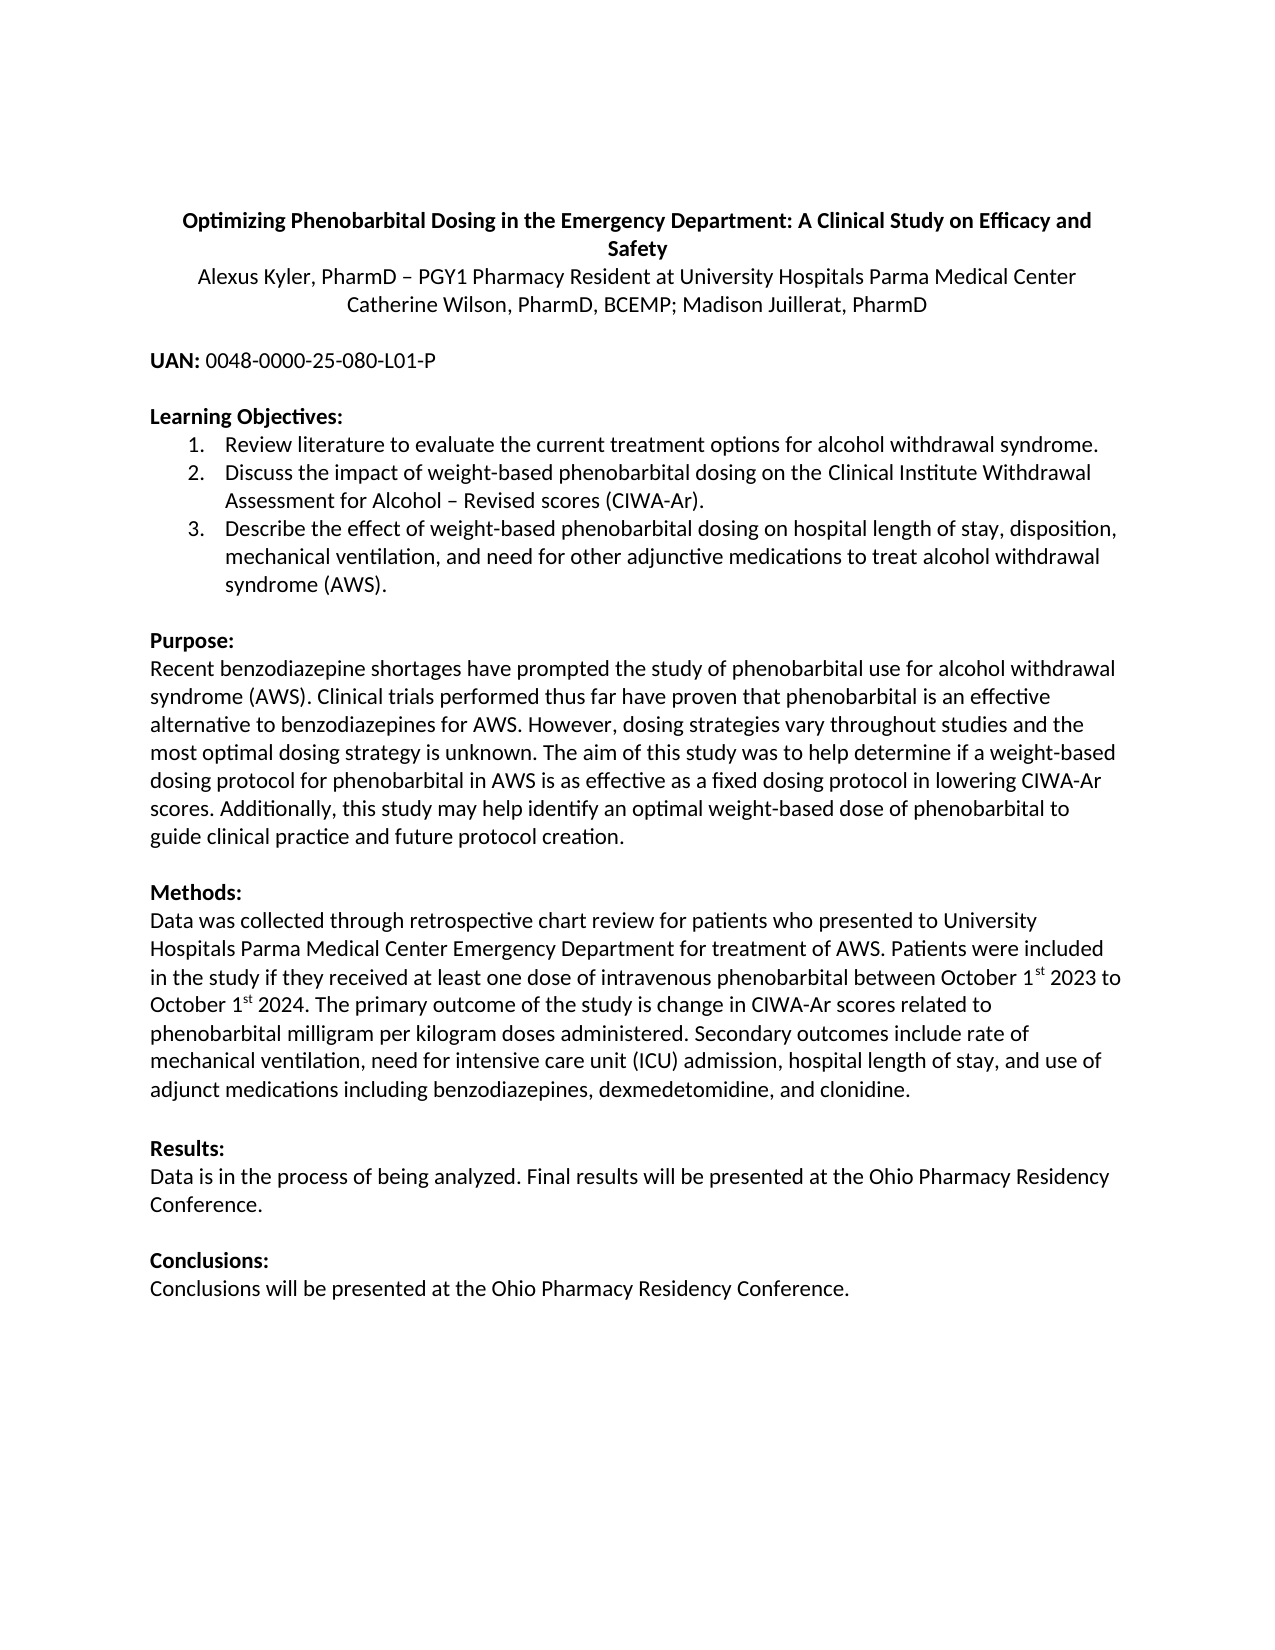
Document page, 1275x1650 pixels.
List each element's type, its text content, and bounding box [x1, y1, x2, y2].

text UAN: 0048-0000-25-080-L01-P [150, 346, 1125, 374]
text Results: [150, 1134, 1125, 1162]
text Conclusions will be presented at the Ohio Pharmacy Residency Conference. [150, 1274, 1125, 1302]
text Data is in the process of being analyzed. Final results will be presented at the Ohio Pharmacy Residency Conference. [150, 1162, 1125, 1218]
text Data was collected through retrospective chart review for patients who presented to University Hospitals Parma Medical Center Emergency Department for treatment of AWS. Patients were included in the study if they received at least one dose of intravenous phenobarbital between October 1st 2023 to October 1st 2024. The primary outcome of the study is change in CIWA-Ar scores related to phenobarbital milligram per kilogram doses administered. Secondary outcomes include rate of mechanical ventilation, need for intensive care unit (ICU) admission, hospital length of stay, and use of adjunct medications including benzodiazepines, dexmedetomidine, and clonidine. [150, 907, 1125, 1103]
list Describe the effect of weight-based phenobarbital dosing on hospital length of stay, disposition, mechanical ventilation, and need for other adjunctive medications to treat alcohol withdrawal syndrome (AWS). [187, 514, 1125, 598]
list Discuss the impact of weight-based phenobarbital dosing on the Clinical Institute Withdrawal Assessment for Alcohol – Revised scores (CIWA-Ar). [187, 458, 1125, 514]
text Conclusions: [150, 1246, 1125, 1274]
text Recent benzodiazepine shortages have prompted the study of phenobarbital use for alcohol withdrawal syndrome (AWS). Clinical trials performed thus far have proven that phenobarbital is an effective alternative to benzodiazepines for AWS. However, dosing strategies vary throughout studies and the most optimal dosing strategy is unknown. The aim of this study was to help determine if a weight-based dosing protocol for phenobarbital in AWS is as effective as a fixed dosing protocol in lowering CIWA-Ar scores. Additionally, this study may help identify an optimal weight-based dose of phenobarbital to guide clinical practice and future protocol creation. [150, 654, 1125, 851]
text Learning Objectives: [150, 402, 1125, 430]
text Methods: [150, 878, 1125, 907]
text Optimizing Phenobarbital Dosing in the Emergency Department: A Clinical Study on Efficacy and Safety [150, 206, 1125, 262]
text Catherine Wilson, PharmD, BCEMP; Madison Juillerat, PharmD [150, 290, 1125, 318]
list Review literature to evaluate the current treatment options for alcohol withdrawal syndrome. [187, 430, 1125, 458]
text Purpose: [150, 626, 1125, 654]
text Alexus Kyler, PharmD – PGY1 Pharmacy Resident at University Hospitals Parma Medical Center [150, 262, 1125, 290]
